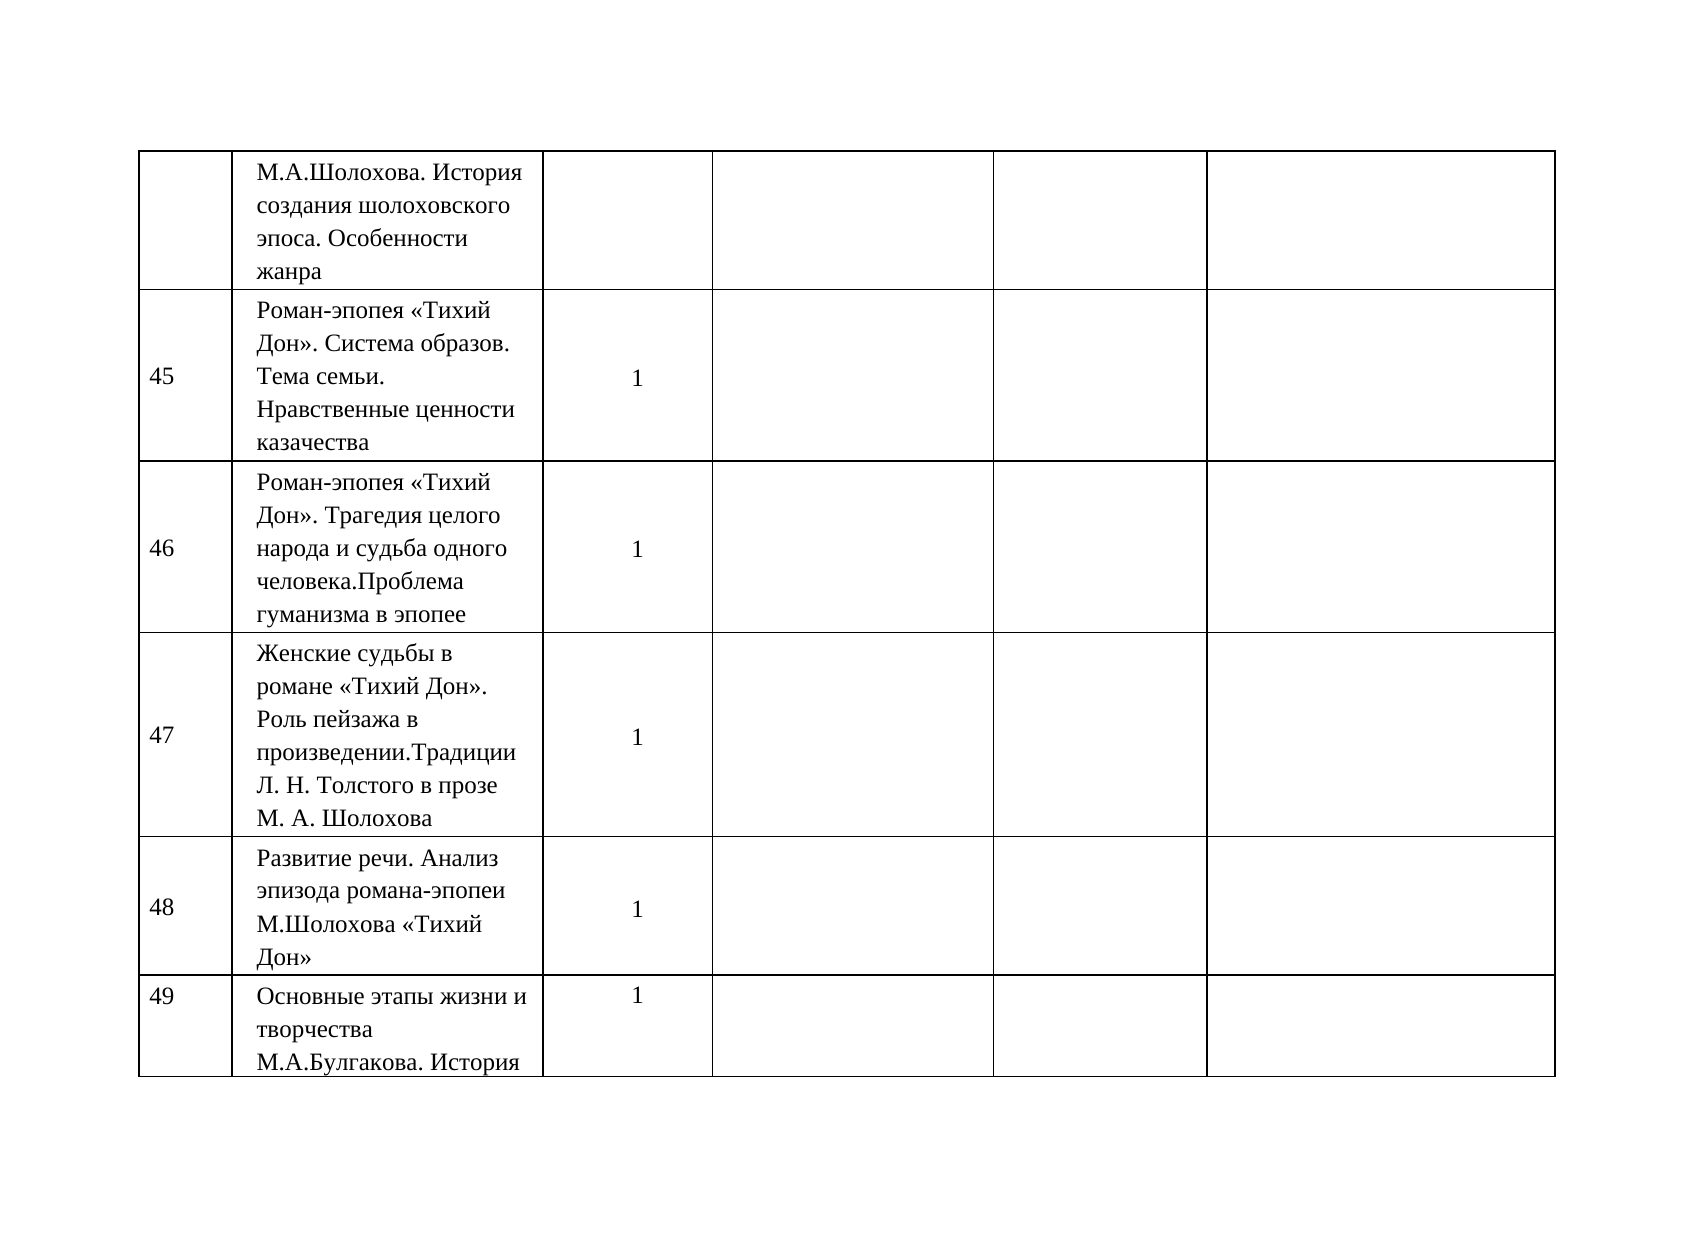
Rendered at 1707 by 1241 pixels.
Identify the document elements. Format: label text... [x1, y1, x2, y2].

table_cell [994, 633, 1206, 836]
table_cell [1208, 462, 1554, 631]
table_cell 47 [140, 633, 231, 836]
table_cell Развитие речи. Анализ эпизода романа-эпопеи М.Шолохова «Тихий Дон» [233, 837, 542, 974]
table_cell 48 [140, 837, 231, 974]
table_cell [1208, 837, 1554, 974]
table_cell [1208, 633, 1554, 836]
table_cell [713, 462, 993, 631]
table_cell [233, 976, 542, 1076]
table_cell [1208, 290, 1554, 460]
table_cell [713, 152, 993, 288]
table_cell 1 [544, 152, 712, 288]
table_cell 1 [544, 976, 712, 1076]
table_cell [994, 976, 1206, 1076]
table_cell [713, 633, 993, 836]
table_cell 1 [544, 290, 712, 460]
table_cell [713, 837, 993, 974]
table_cell 49 [140, 976, 231, 1076]
table_cell [1208, 976, 1554, 1076]
table_cell Роман-эпопея «Тихий Дон». Трагедия целого народа и судьба одного человека.Проблема гуманизма в эпопее [233, 462, 542, 631]
table_cell [994, 152, 1206, 288]
table_cell 1 [544, 633, 712, 836]
table_cell Женские судьбы в романе «Тихий Дон». Роль пейзажа в произведении.Традиции Л. Н. Толстого в прозе М. А. Шолохова [233, 633, 542, 836]
table_cell [994, 837, 1206, 974]
table_cell 45 [140, 290, 231, 460]
table_cell 44 [140, 152, 231, 288]
table_cell [994, 462, 1206, 631]
table_cell [713, 290, 993, 460]
table_cell 1 [544, 837, 712, 974]
table_cell [713, 976, 993, 1076]
table_cell Роман-эпопея «Тихий Дон». Система образов. Тема семьи. Нравственные ценности казачества [233, 290, 542, 460]
table_cell 1 [544, 462, 712, 631]
table_cell 46 [140, 462, 231, 631]
table_cell [1208, 152, 1554, 288]
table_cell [233, 152, 542, 288]
table_cell [994, 290, 1206, 460]
